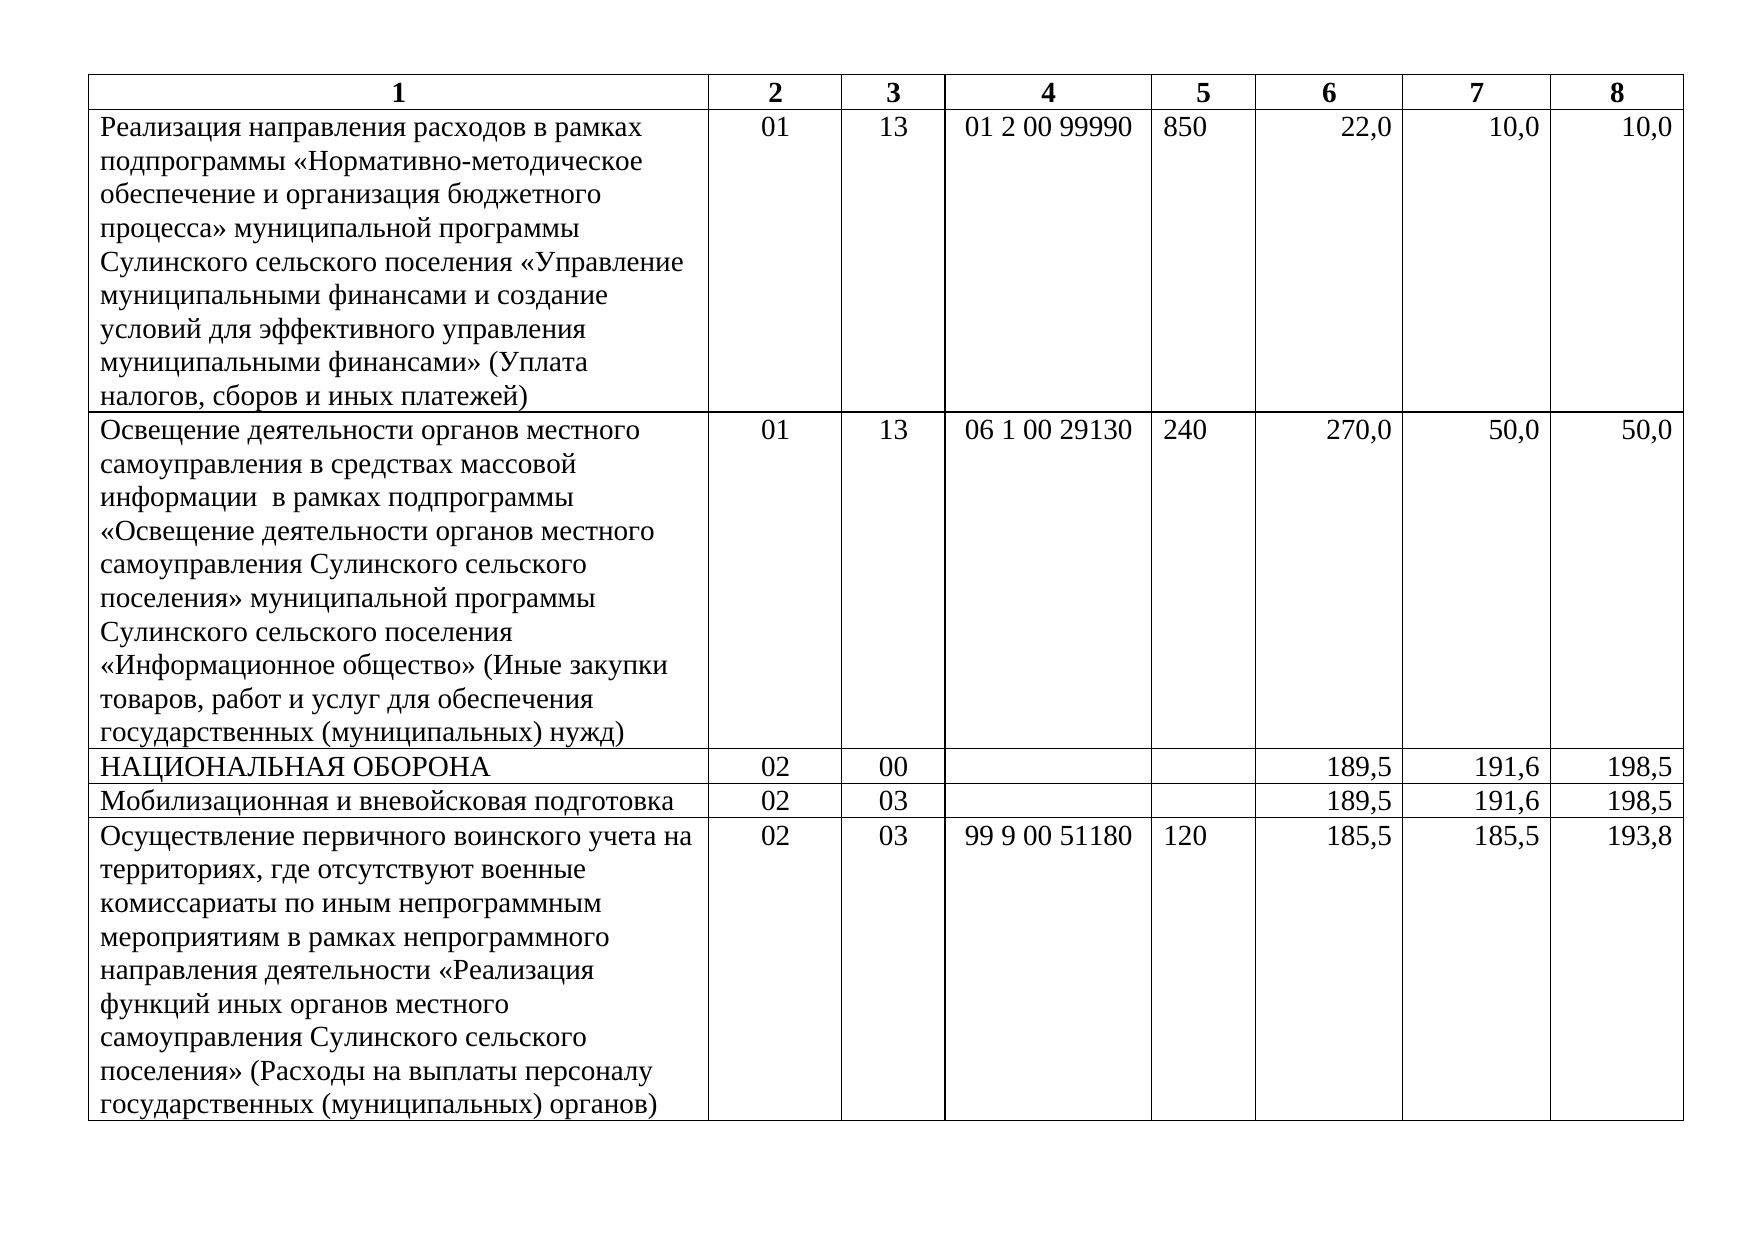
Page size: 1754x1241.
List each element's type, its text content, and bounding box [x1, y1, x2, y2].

table_cell НАЦИОНАЛЬНАЯ ОБОРОНА [89, 749, 708, 782]
table_cell 03 [842, 818, 944, 1120]
table_cell 02 [709, 749, 841, 782]
table_cell 2 [709, 75, 841, 108]
table_cell 02 [709, 818, 841, 1120]
table_cell 189,5 [1256, 749, 1402, 782]
table_cell 185,5 [1256, 818, 1402, 1120]
table_cell 3 [842, 75, 944, 108]
table_cell [946, 784, 1151, 817]
table_cell 50,0 [1403, 413, 1550, 748]
table_cell 10,0 [1551, 110, 1683, 411]
table_cell 1 [89, 75, 708, 108]
table_cell 191,6 [1403, 749, 1550, 782]
table_cell 4 [946, 75, 1151, 108]
table_cell 8 [1551, 75, 1683, 108]
table_cell 240 [1152, 413, 1255, 748]
table_cell 00 [842, 749, 944, 782]
table_cell 198,5 [1551, 784, 1683, 817]
table_cell [1152, 749, 1255, 782]
table_cell 120 [1152, 818, 1255, 1120]
table_cell 270,0 [1256, 413, 1402, 748]
table_cell 99 9 00 51180 [946, 818, 1151, 1120]
table_cell 01 [709, 110, 841, 411]
table_cell 06 1 00 29130 [946, 413, 1151, 748]
table_cell 50,0 [1551, 413, 1683, 748]
table_cell 850 [1152, 110, 1255, 411]
table_cell 193,8 [1551, 818, 1683, 1120]
table_cell Реализация направления расходов в рамках подпрограммы «Нормативно-методическое обеспечение и организация бюджетного процесса» муниципальной программы Сулинского сельского поселения «Управление муниципальными финансами и создание условий для эффективного управления муниципальными финансами» (Уплата налогов, сборов и иных платежей) [89, 110, 708, 411]
table_cell Мобилизационная и вневойсковая подготовка [89, 784, 708, 817]
table_cell 02 [709, 784, 841, 817]
table_cell Освещение деятельности органов местного самоуправления в средствах массовой информации в рамках подпрограммы «Освещение деятельности органов местного самоуправления Сулинского сельского поселения» муниципальной программы Сулинского сельского поселения «Информационное общество» (Иные закупки товаров, работ и услуг для обеспечения государственных (муниципальных) нужд) [89, 413, 708, 748]
table_cell 22,0 [1256, 110, 1402, 411]
table_cell 01 2 00 99990 [946, 110, 1151, 411]
table_cell [1152, 784, 1255, 817]
table_cell 13 [842, 413, 944, 748]
table_cell 5 [1152, 75, 1255, 108]
table_cell 198,5 [1551, 749, 1683, 782]
table_cell 185,5 [1403, 818, 1550, 1120]
table_cell 191,6 [1403, 784, 1550, 817]
table_cell 03 [842, 784, 944, 817]
table_cell 6 [1256, 75, 1402, 108]
table_cell 10,0 [1403, 110, 1550, 411]
table_cell Осуществление первичного воинского учета на территориях, где отсутствуют военные комиссариаты по иным непрограммным мероприятиям в рамках непрограммного направления деятельности «Реализация функций иных органов местного самоуправления Сулинского сельского поселения» (Расходы на выплаты персоналу государственных (муниципальных) органов) [89, 818, 708, 1120]
table_cell 13 [842, 110, 944, 411]
table_cell 7 [1403, 75, 1550, 108]
table_cell 189,5 [1256, 784, 1402, 817]
table_cell [946, 749, 1151, 782]
table_cell 01 [709, 413, 841, 748]
